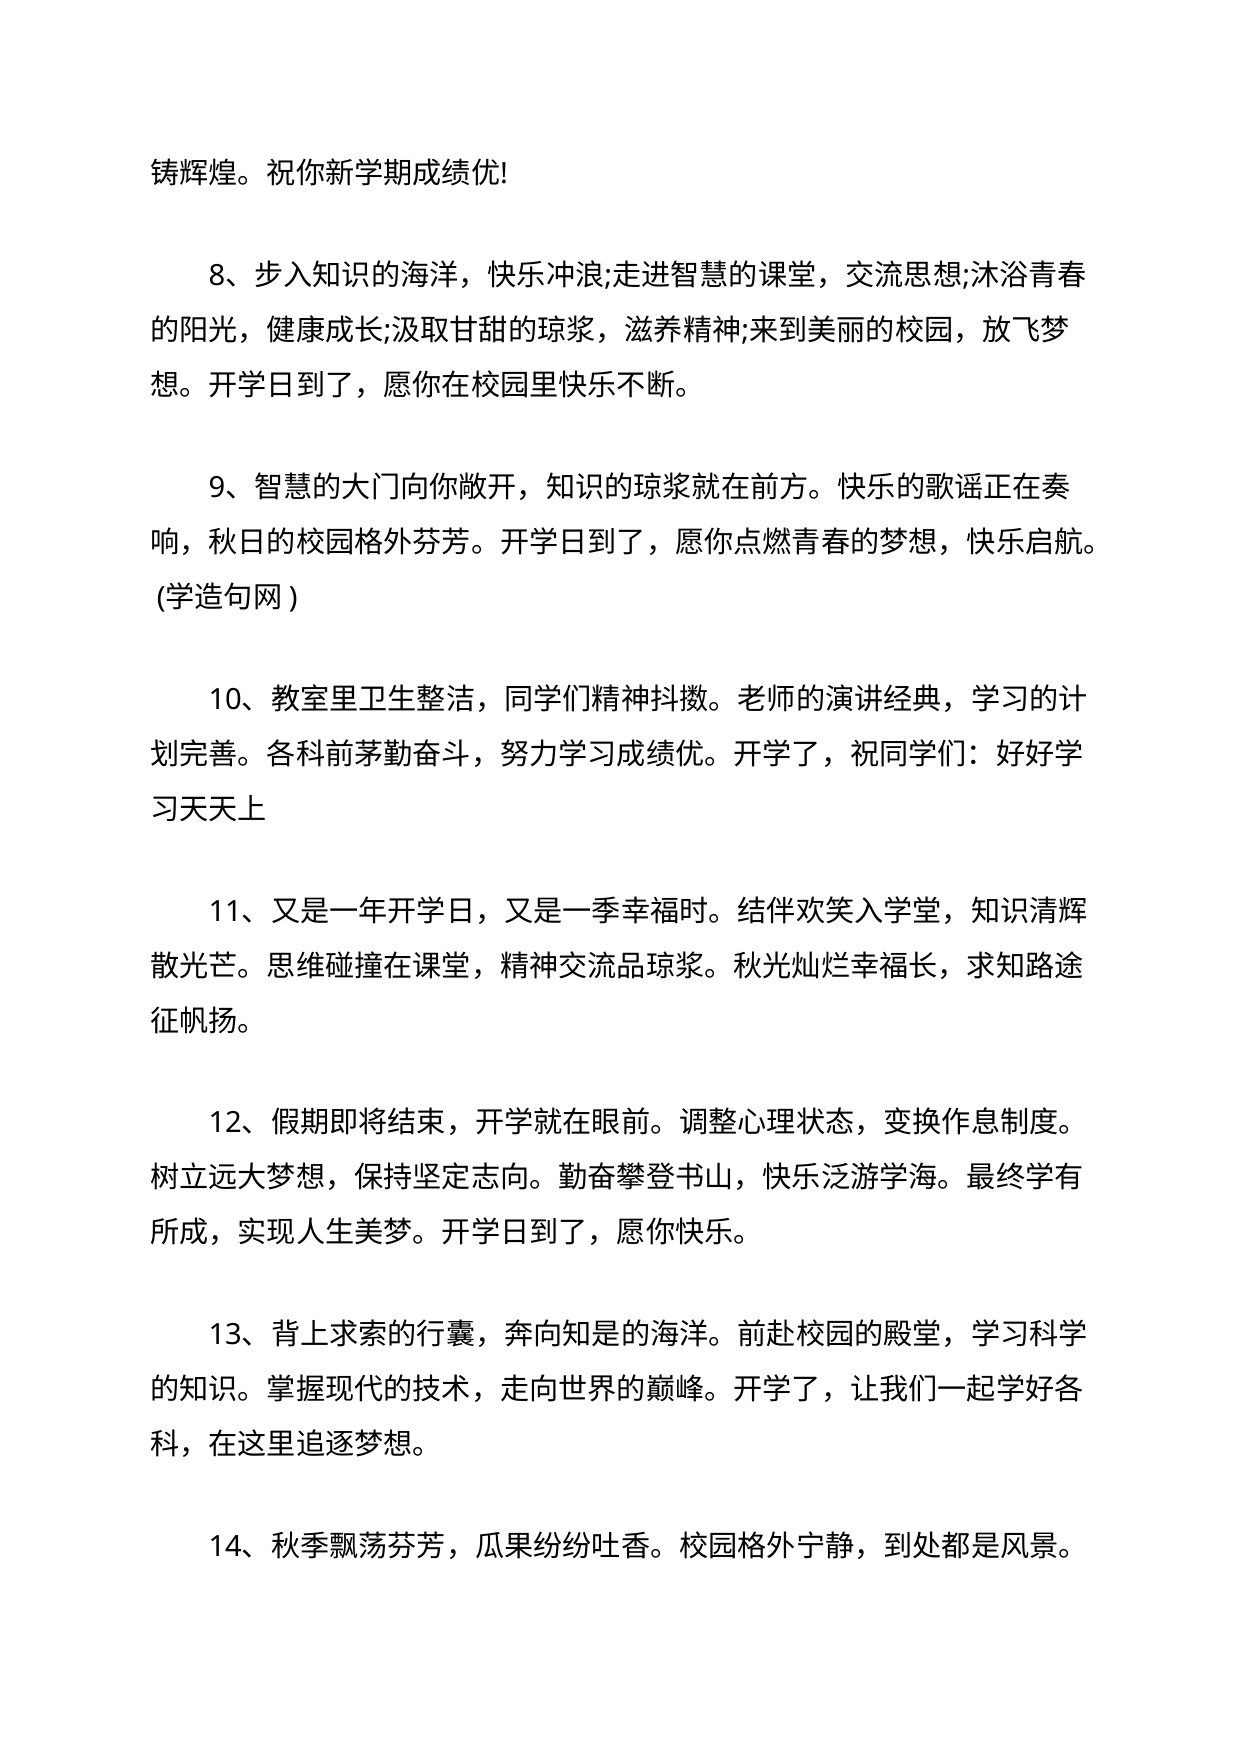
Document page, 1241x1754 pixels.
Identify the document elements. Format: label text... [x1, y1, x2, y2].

text 9、智慧的大门向你敞开，知识的琼浆就在前方。快乐的歌谣正在奏响，秋日的校园格外芬芳。开学日到了，愿你点燃青春的梦想，快乐启航。 (学造句网 ) [150, 464, 1090, 616]
text 11、又是一年开学日，又是一季幸福时。结伴欢笑入学堂，知识清辉散光芒。思维碰撞在课堂，精神交流品琼浆。秋光灿烂幸福长，求知路途征帆扬。 [150, 887, 1090, 1039]
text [150, 1522, 1090, 1565]
text 12、假期即将结束，开学就在眼前。调整心理状态，变换作息制度。树立远大梦想，保持坚定志向。勤奋攀登书山，快乐泛游学海。最终学有所成，实现人生美梦。开学日到了，愿你快乐。 [150, 1099, 1090, 1251]
text 8、步入知识的海洋，快乐冲浪;走进智慧的课堂，交流思想;沐浴青春的阳光，健康成长;汲取甘甜的琼浆，滋养精神;来到美丽的校园，放飞梦想。开学日到了，愿你在校园里快乐不断。 [150, 252, 1090, 404]
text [150, 150, 1090, 192]
text 10、教室里卫生整洁，同学们精神抖擞。老师的演讲经典，学习的计划完善。各科前茅勤奋斗，努力学习成绩优。开学了，祝同学们：好好学习天天上 [150, 676, 1090, 828]
text 13、背上求索的行囊，奔向知是的海洋。前赴校园的殿堂，学习科学的知识。掌握现代的技术，走向世界的巅峰。开学了，让我们一起学好各科，在这里追逐梦想。 [150, 1311, 1090, 1463]
